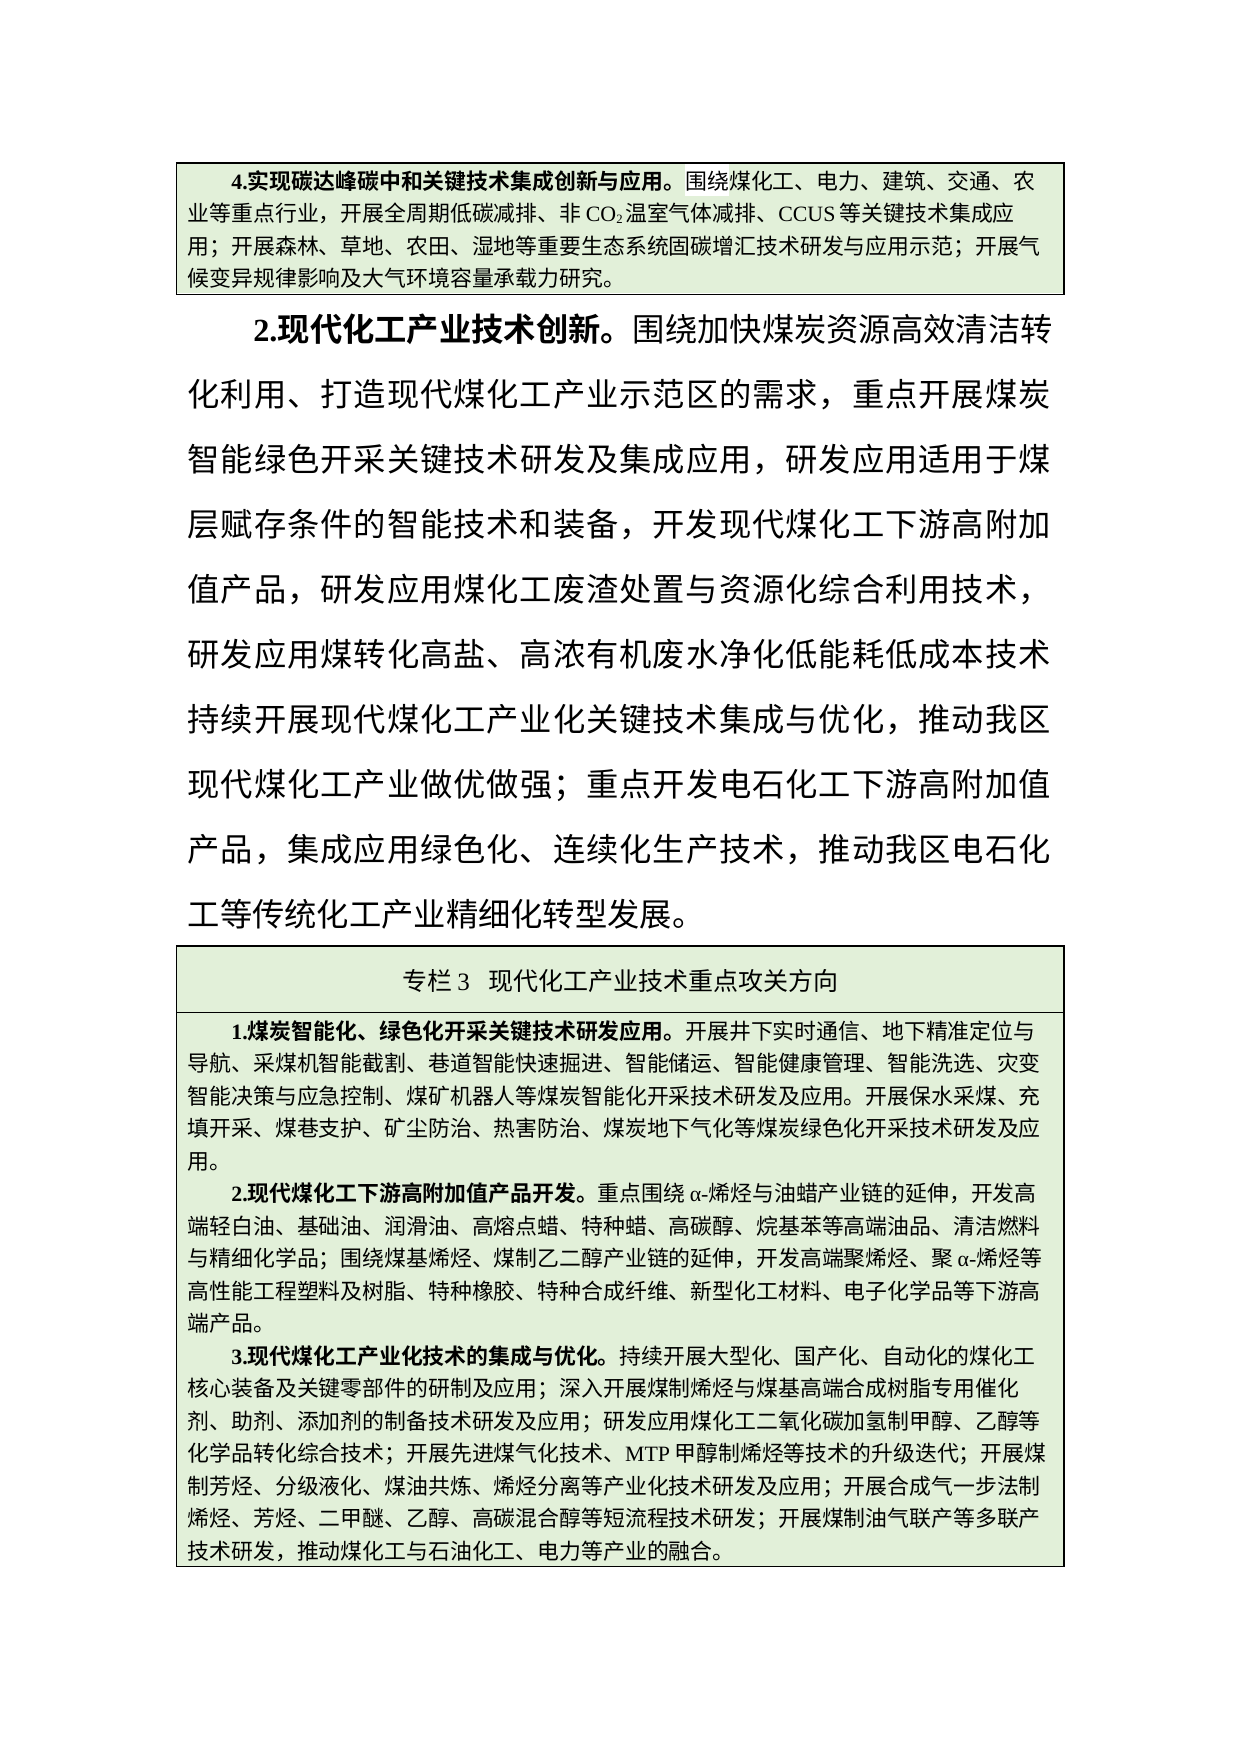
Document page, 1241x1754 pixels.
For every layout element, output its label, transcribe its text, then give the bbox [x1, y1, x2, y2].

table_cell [177, 164, 1063, 293]
text 2.现代化工产业技术创新。围绕加快煤炭资源高效清洁转化利用、打造现代煤化工产业示范区的需求，重点开展煤炭智能绿色开采关键技术研发及集成应用，研发应用适用于煤层赋存条件的智能技术和装备，开发现代煤化工下游高附加值产品，研发应用煤化工废渣处置与资源化综合利用技术，研发应用煤转化高盐、高浓有机废水净化低能耗低成本技术，持续开展现代煤化工产业化关键技术集成与优化，推动我区现代煤化工产业做优做强；重点开发电石化工下游高附加值产品，集成应用绿色化、连续化生产技术，推动我区电石化工等传统化工产业精细化转型发展。 [187, 295, 1053, 945]
table_header 专栏3 现代化工产业技术重点攻关方向 [177, 947, 1063, 1012]
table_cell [177, 1013, 1063, 1566]
